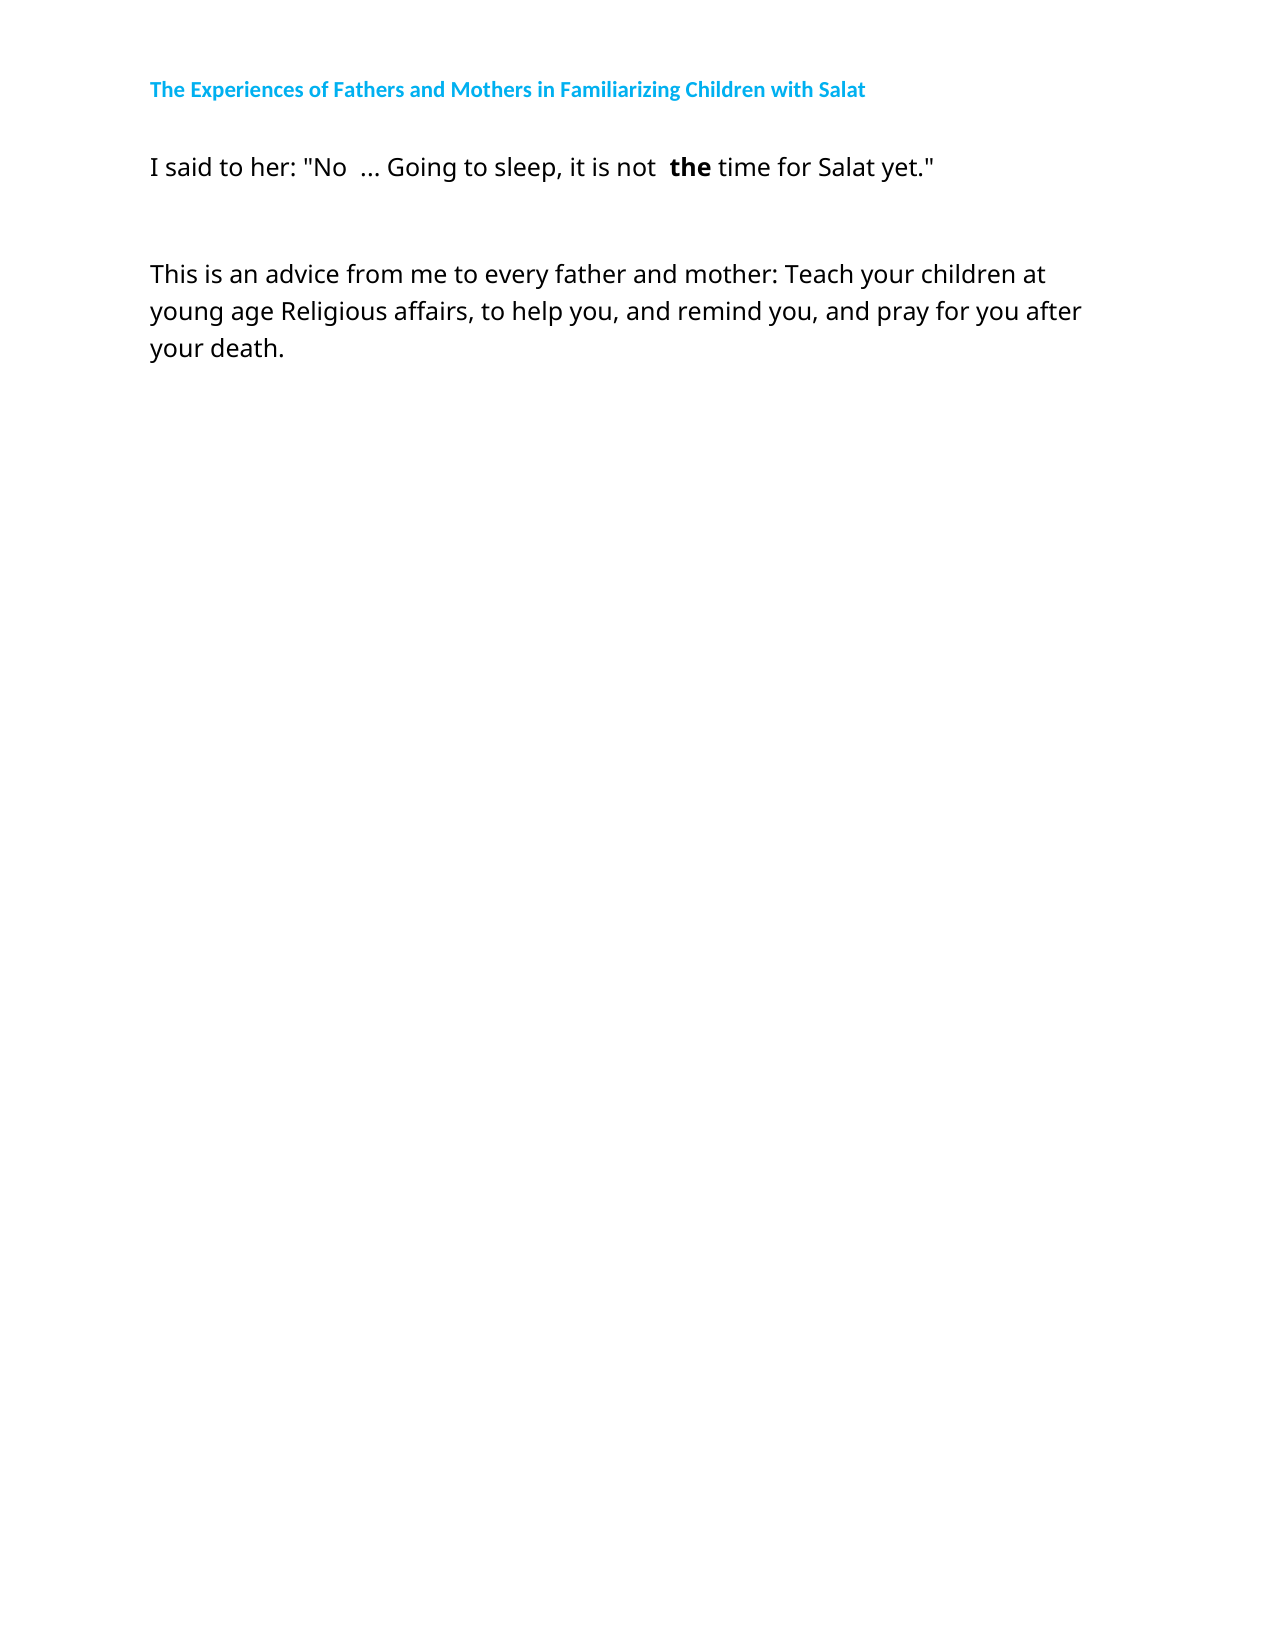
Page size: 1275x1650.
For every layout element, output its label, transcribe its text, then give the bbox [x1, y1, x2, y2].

text I said to her: "No ... Going to sleep, it is not the time for Salat yet." [150, 150, 1125, 184]
text This is an advice from me to every father and mother: Teach your children at young age Religious affairs, to help you, and remind you, and pray for you after your death. [150, 257, 1125, 364]
